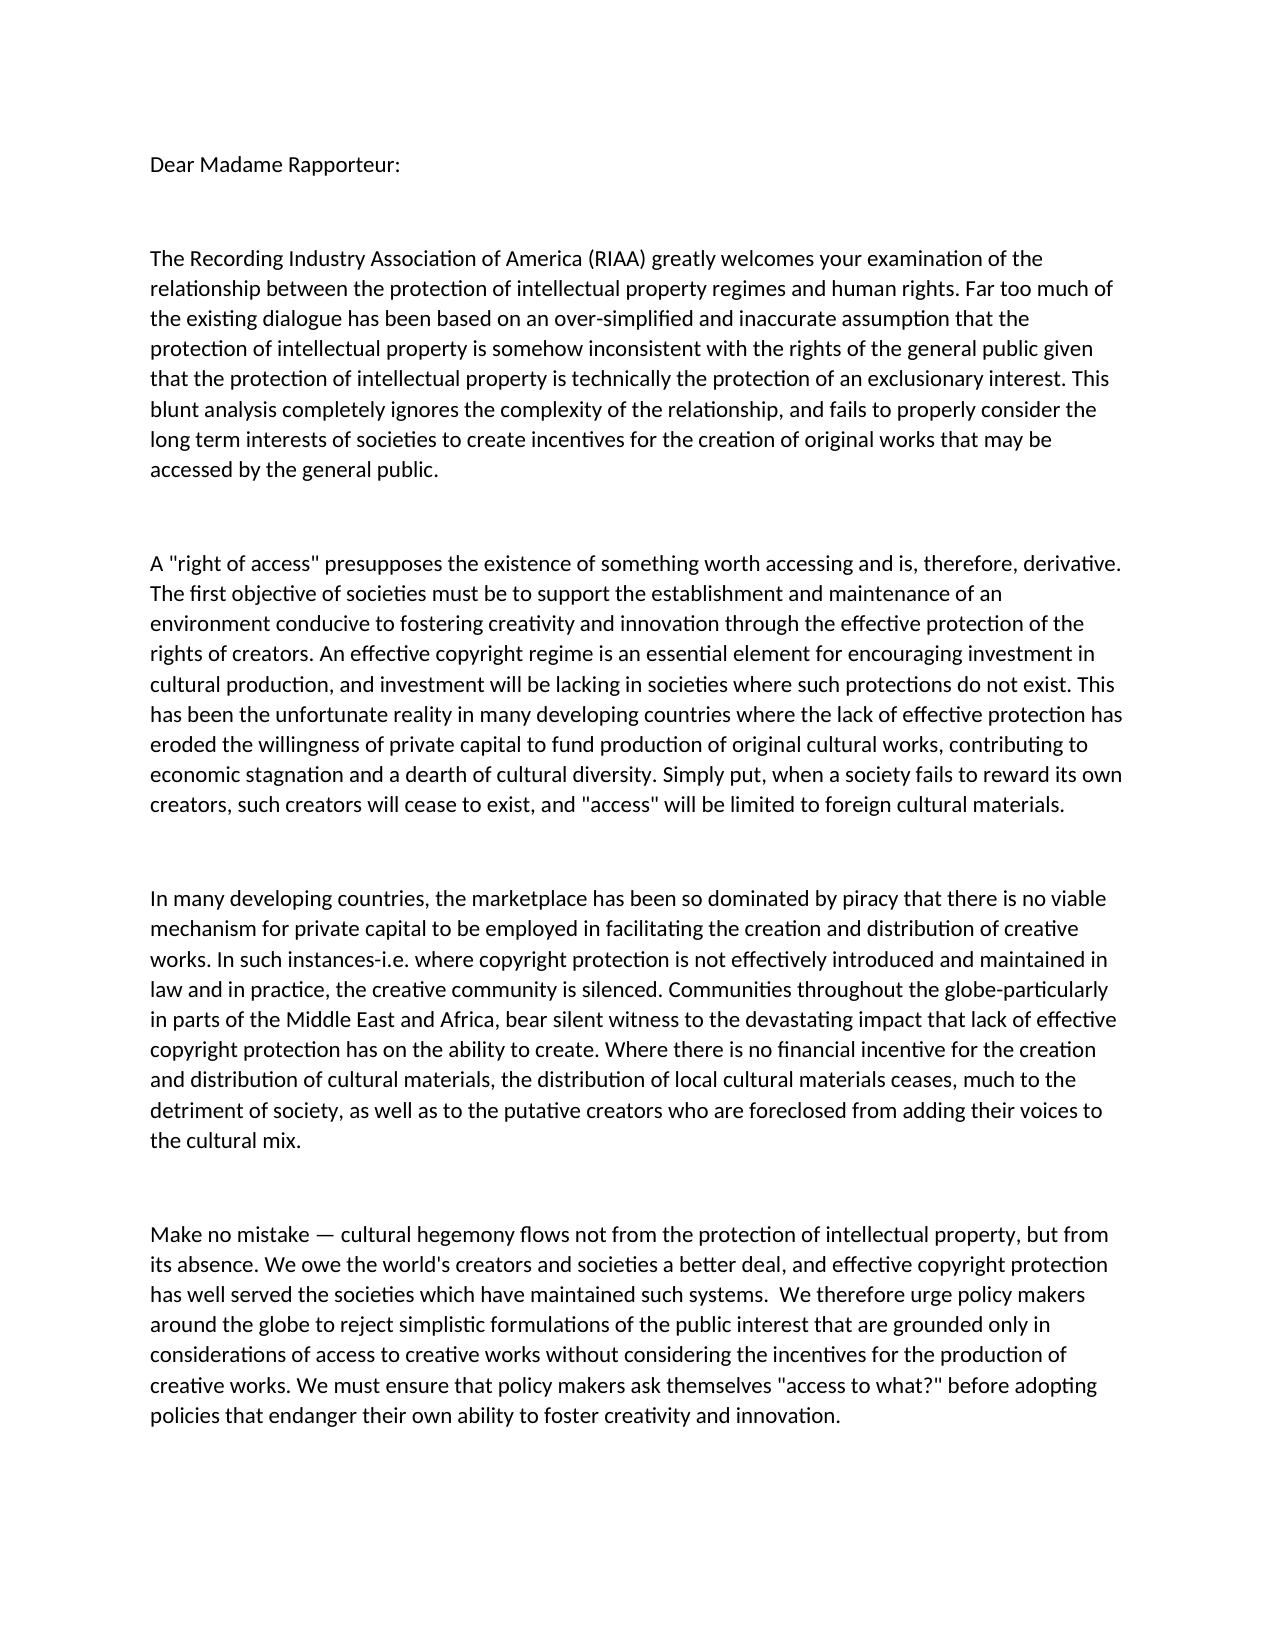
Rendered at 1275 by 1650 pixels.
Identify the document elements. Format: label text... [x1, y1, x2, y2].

text Dear Madame Rapporteur: [150, 150, 1125, 178]
text Make no mistake — cultural hegemony flows not from the protection of intellectual property, but from its absence. We owe the world's creators and societies a better deal, and effective copyright protection has well served the societies which have maintained such systems. We therefore urge policy makers around the globe to reject simplistic formulations of the public interest that are grounded only in considerations of access to creative works without considering the incentives for the production of creative works. We must ensure that policy makers ask themselves "access to what?" before adopting policies that endanger their own ability to foster creativity and innovation. [150, 1220, 1125, 1429]
text In many developing countries, the marketplace has been so dominated by piracy that there is no viable mechanism for private capital to be employed in facilitating the creation and distribution of creative works. In such instances-i.e. where copyright protection is not effectively introduced and maintained in law and in practice, the creative community is silenced. Communities throughout the globe-particularly in parts of the Middle East and Africa, bear silent witness to the devastating impact that lack of effective copyright protection has on the ability to create. Where there is no financial incentive for the creation and distribution of cultural materials, the distribution of local cultural materials ceases, much to the detriment of society, as well as to the putative creators who are foreclosed from adding their voices to the cultural mix. [150, 884, 1125, 1154]
text A "right of access" presupposes the existence of something worth accessing and is, therefore, derivative. The first objective of societies must be to support the establishment and maintenance of an environment conducive to fostering creativity and innovation through the effective protection of the rights of creators. An effective copyright regime is an essential element for encouraging investment in cultural production, and investment will be lacking in societies where such protections do not exist. This has been the unfortunate reality in many developing countries where the lack of effective protection has eroded the willingness of private capital to fund production of original cultural works, contributing to economic stagnation and a dearth of cultural diversity. Simply put, when a society fails to reward its own creators, such creators will cease to exist, and "access" will be limited to foreign cultural materials. [150, 549, 1125, 819]
text The Recording Industry Association of America (RIAA) greatly welcomes your examination of the relationship between the protection of intellectual property regimes and human rights. Far too much of the existing dialogue has been based on an over-simplified and inaccurate assumption that the protection of intellectual property is somehow inconsistent with the rights of the general public given that the protection of intellectual property is technically the protection of an exclusionary interest. This blunt analysis completely ignores the complexity of the relationship, and fails to properly consider the long term interests of societies to create incentives for the creation of original works that may be accessed by the general public. [150, 244, 1125, 483]
